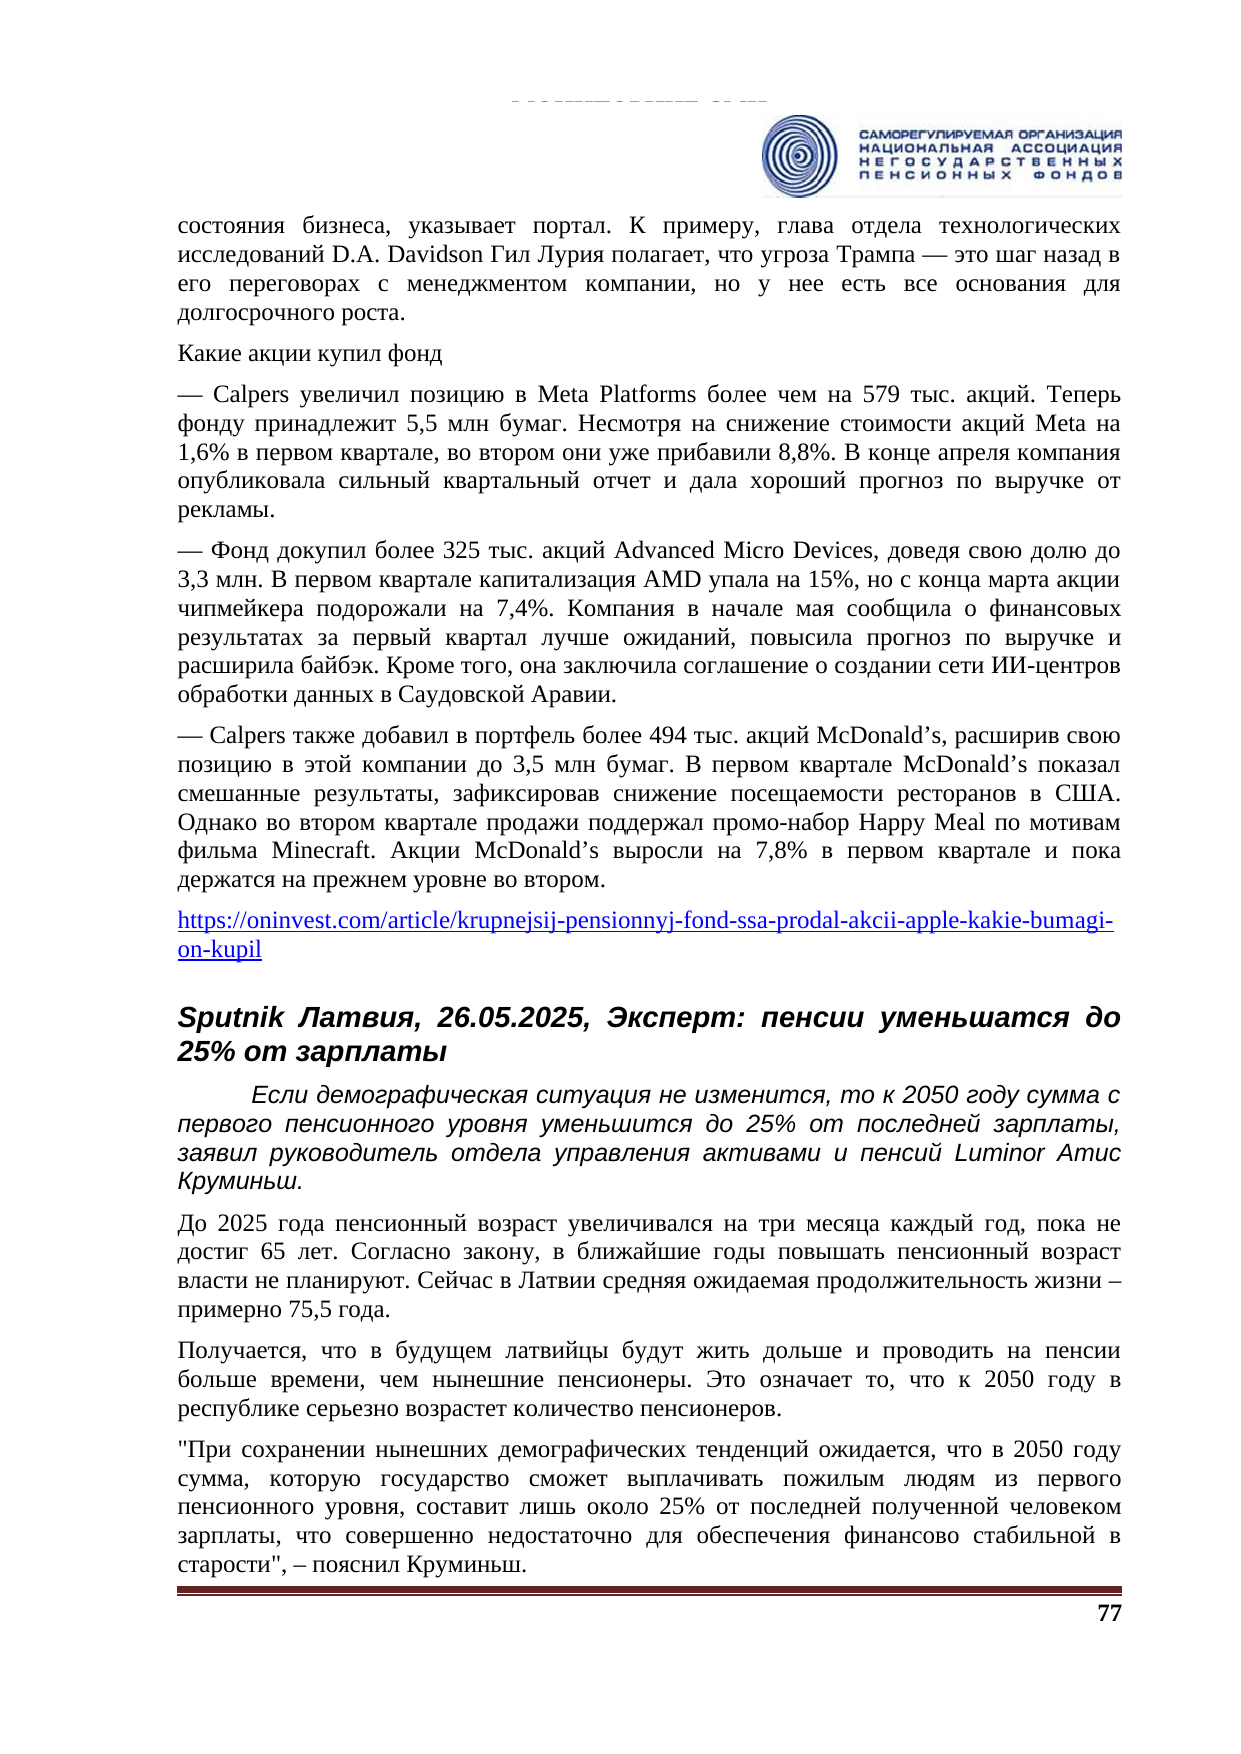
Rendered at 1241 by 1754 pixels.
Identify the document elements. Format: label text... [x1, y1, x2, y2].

text — Фонд докупил более 325 тыс. акций Advanced Micro Devices, доведя свою долю до 3,3 млн. В первом квартале капитализация AMD упала на 15%, но с конца марта акции чипмейкера подорожали на 7,4%. Компания в начале мая сообщила о финансовых результатах за первый квартал лучше ожиданий, повысила прогноз по выручке и расширила байбэк. Кроме того, она заключила соглашение о создании сети ИИ-центров обработки данных в Саудовской Аравии. [177, 536, 1122, 708]
text Какие акции купил фонд [177, 338, 1122, 367]
subtitle Sputnik Латвия, 26.05.2025, Эксперт: пенсии уменьшатся до 25% от зарплаты [177, 1001, 1122, 1068]
text Получается, что в будущем латвийцы будут жить дольше и проводить на пенсии больше времени, чем нынешние пенсионеры. Это означает то, что к 2050 году в республике серьезно возрастет количество пенсионеров. [177, 1335, 1122, 1421]
text — Calpers также добавил в портфель более 494 тыс. акций McDonald’s, расширив свою позицию в этой компании до 3,5 млн бумаг. В первом квартале McDonald’s показал смешанные результаты, зафиксировав снижение посещаемости ресторанов в США. Однако во втором квартале продажи поддержал промо-набор Happy Meal по мотивам фильма Minecraft. Акции McDonald’s выросли на 7,8% в первом квартале и пока держатся на прежнем уровне во втором. [177, 721, 1122, 893]
text https://oninvest.com/article/krupnejsij-pensionnyj-fond-ssa-prodal-akcii-apple-kakie-bumagi-on-kupil [177, 906, 1122, 963]
text До 2025 года пенсионный возраст увеличивался на три месяца каждый год, пока не достиг 65 лет. Согласно закону, в ближайшие годы повышать пенсионный возраст власти не планируют. Сейчас в Латвии средняя ожидаемая продолжительность жизни – примерно 75,5 года. [177, 1208, 1122, 1323]
text — Calpers увеличил позицию в Meta Platforms более чем на 579 тыс. акций. Теперь фонду принадлежит 5,5 млн бумаг. Несмотря на снижение стоимости акций Meta на 1,6% в первом квартале, во втором они уже прибавили 8,8%. В конце апреля компания опубликовала сильный квартальный отчет и дала хороший прогноз по выручке от рекламы. [177, 379, 1122, 523]
subtitle Если демографическая ситуация не изменится, то к 2050 году сумма с первого пенсионного уровня уменьшится до 25% от последней зарплаты, заявил руководитель отдела управления активами и пенсий Luminor Атис Круминьш. [177, 1080, 1122, 1195]
picture [762, 115, 1122, 198]
text "При сохранении нынешних демографических тенденций ожидается, что в 2050 году сумма, которую государство сможет выплачивать пожилым людям из первого пенсионного уровня, составит лишь около 25% от последней полученной человеком зарплаты, что совершенно недостаточно для обеспечения финансово стабильной в старости", – пояснил Круминьш. [177, 1434, 1122, 1578]
